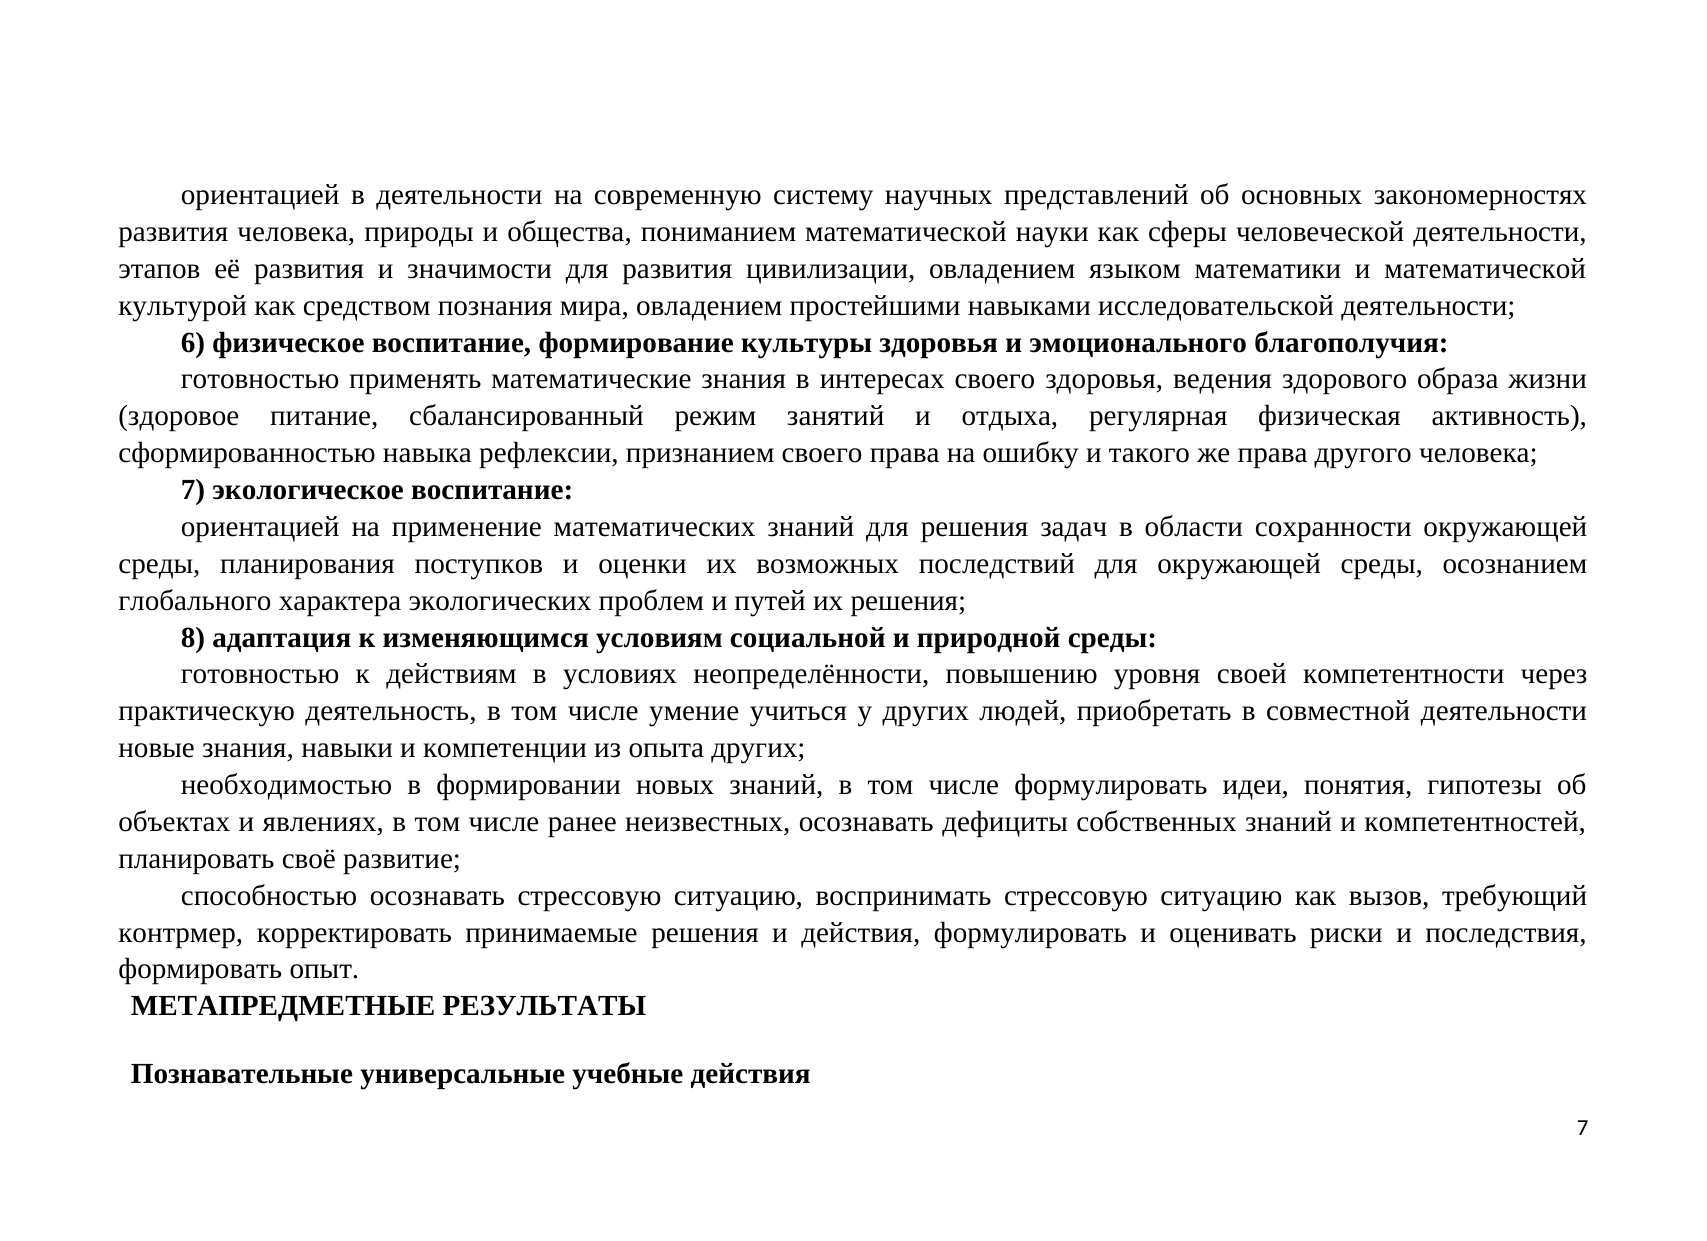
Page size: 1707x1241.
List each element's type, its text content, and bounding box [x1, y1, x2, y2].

text Познавательные универсальные учебные действия [131, 1056, 1588, 1089]
text готовностью применять математические знания в интересах своего здоровья, ведения здорового образа жизни (здоровое питание, сбалансированный режим занятий и отдыха, регулярная физическая активность), сформированностью навыка рефлексии, признанием своего права на ошибку и такого же права другого человека; [118, 362, 1588, 469]
text ориентацией на применение математических знаний для решения задач в области сохранности окружающей среды, планирования поступков и оценки их возможных последствий для окружающей среды, осознанием глобального характера экологических проблем и путей их решения; [118, 509, 1588, 616]
text необходимостью в формировании новых знаний, в том числе формулировать идеи, понятия, гипотезы об объектах и явлениях, в том числе ранее неизвестных, осознавать дефициты собственных знаний и компетентностей, планировать своё развитие; [118, 767, 1588, 874]
text ориентацией в деятельности на современную систему научных представлений об основных закономерностях развития человека, природы и общества, пониманием математической науки как сферы человеческой деятельности, этапов её развития и значимости для развития цивилизации, овладением языком математики и математической культурой как средством познания мира, овладением простейшими навыками исследовательской деятельности; [118, 177, 1588, 321]
text 6) физическое воспитание, формирование культуры здоровья и эмоционального благополучия: [118, 325, 1588, 358]
text МЕТАПРЕДМЕТНЫЕ РЕЗУЛЬТАТЫ [131, 988, 1588, 1022]
text готовностью к действиям в условиях неопределённости, повышению уровня своей компетентности через практическую деятельность, в том числе умение учиться у других людей, приобретать в совместной деятельности новые знания, навыки и компетенции из опыта других; [118, 657, 1588, 764]
text способностью осознавать стрессовую ситуацию, воспринимать стрессовую ситуацию как вызов, требующий контрмер, корректировать принимаемые решения и действия, формулировать и оценивать риски и последствия, формировать опыт. [118, 878, 1588, 985]
text 7) экологическое воспитание: [118, 472, 1588, 506]
text 8) адаптация к изменяющимся условиям социальной и природной среды: [118, 620, 1588, 653]
